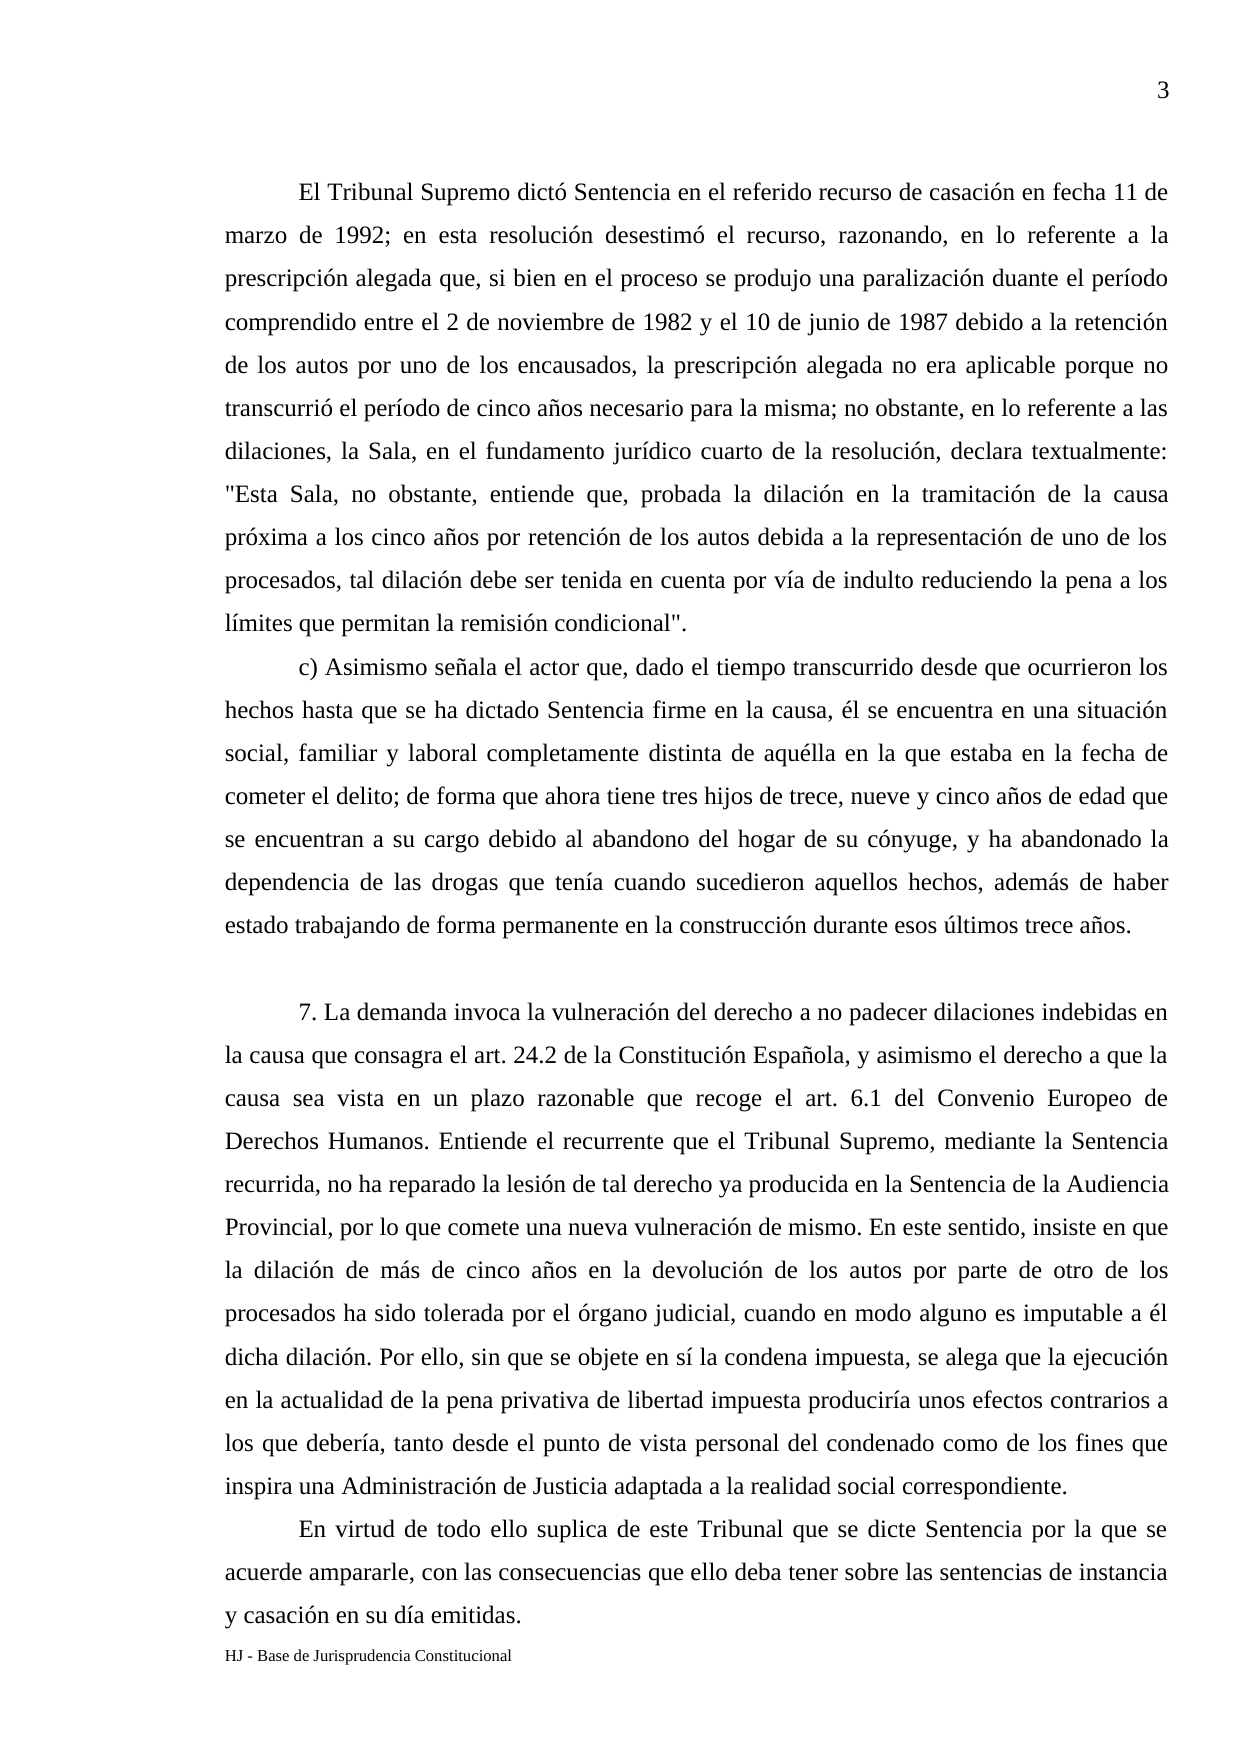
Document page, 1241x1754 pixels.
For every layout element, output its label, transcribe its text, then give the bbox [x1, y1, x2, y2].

text 7. La demanda invoca la vulneración del derecho a no padecer dilaciones indebidas en la causa que consagra el art. 24.2 de la Constitución Española, y asimismo el derecho a que la causa sea vista en un plazo razonable que recoge el art. 6.1 del Convenio Europeo de Derechos Humanos. Entiende el recurrente que el Tribunal Supremo, mediante la Sentencia recurrida, no ha reparado la lesión de tal derecho ya producida en la Sentencia de la Audiencia Provincial, por lo que comete una nueva vulneración de mismo. En este sentido, insiste en que la dilación de más de cinco años en la devolución de los autos por parte de otro de los procesados ha sido tolerada por el órgano judicial, cuando en modo alguno es imputable a él dicha dilación. Por ello, sin que se objete en sí la condena impuesta, se alega que la ejecución en la actualidad de la pena privativa de libertad impuesta produciría unos efectos contrarios a los que debería, tanto desde el punto de vista personal del condenado como de los fines que inspira una Administración de Justicia adaptada a la realidad social correspondiente. [224, 997, 1169, 1500]
text c) Asimismo señala el actor que, dado el tiempo transcurrido desde que ocurrieron los hechos hasta que se ha dictado Sentencia firme en la causa, él se encuentra en una situación social, familiar y laboral completamente distinta de aquélla en la que estaba en la fecha de cometer el delito; de forma que ahora tiene tres hijos de trece, nueve y cinco años de edad que se encuentran a su cargo debido al abandono del hogar de su cónyuge, y ha abandonado la dependencia de las drogas que tenía cuando sucedieron aquellos hechos, además de haber estado trabajando de forma permanente en la construcción durante esos últimos trece años. [224, 652, 1169, 939]
text El Tribunal Supremo dictó Sentencia en el referido recurso de casación en fecha 11 de marzo de 1992; en esta resolución desestimó el recurso, razonando, en lo referente a la prescripción alegada que, si bien en el proceso se produjo una paralización duante el período comprendido entre el 2 de noviembre de 1982 y el 10 de junio de 1987 debido a la retención de los autos por uno de los encausados, la prescripción alegada no era aplicable porque no transcurrió el período de cinco años necesario para la misma; no obstante, en lo referente a las dilaciones, la Sala, en el fundamento jurídico cuarto de la resolución, declara textualmente: "Esta Sala, no obstante, entiende que, probada la dilación en la tramitación de la causa próxima a los cinco años por retención de los autos debida a la representación de uno de los procesados, tal dilación debe ser tenida en cuenta por vía de indulto reduciendo la pena a los límites que permitan la remisión condicional". [224, 177, 1169, 637]
text En virtud de todo ello suplica de este Tribunal que se dicte Sentencia por la que se acuerde ampararle, con las consecuencias que ello deba tener sobre las sentencias de instancia y casación en su día emitidas. [224, 1514, 1169, 1629]
